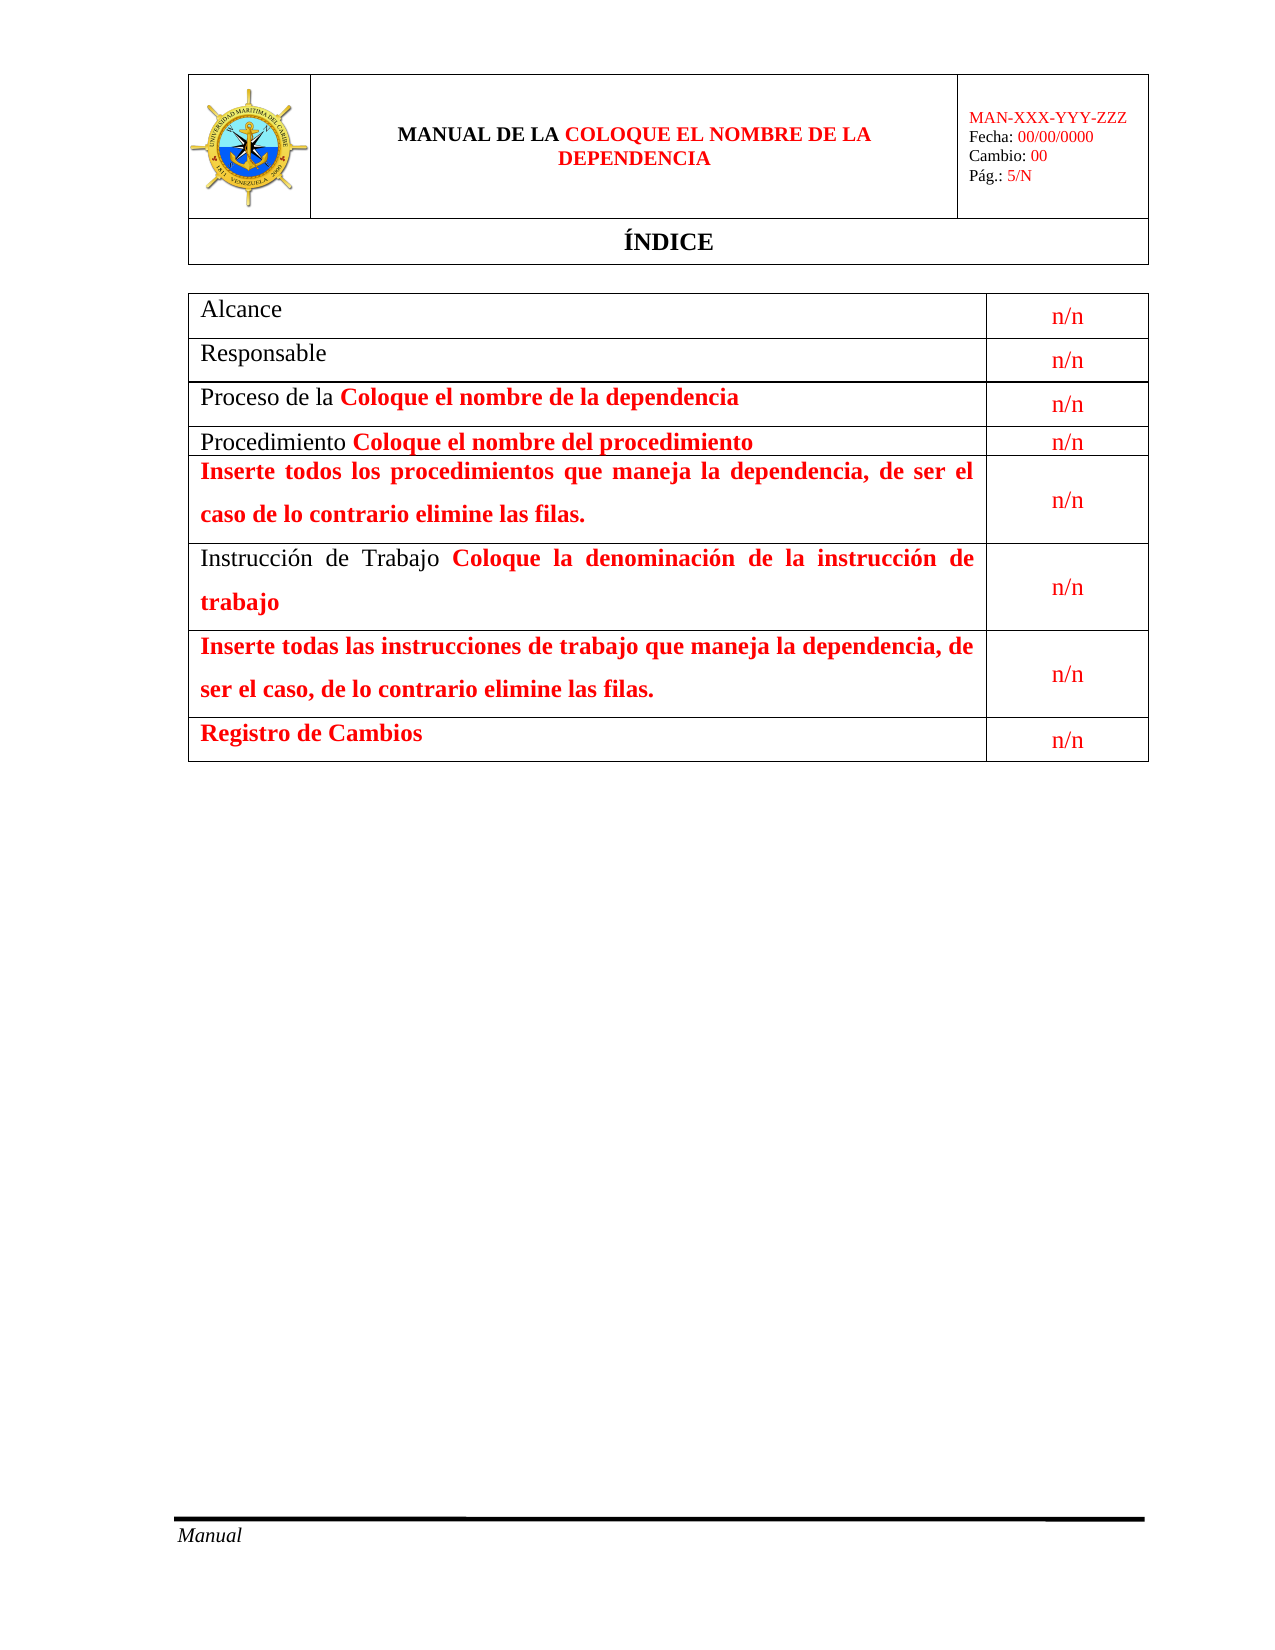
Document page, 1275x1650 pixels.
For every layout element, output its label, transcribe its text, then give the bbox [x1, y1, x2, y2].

table_cell n/n [987, 294, 1148, 337]
table_cell Instrucción de Trabajo Coloque la denominación de la instrucción de trabajo [189, 544, 986, 630]
table_cell n/n [987, 456, 1148, 542]
table_cell Responsable [189, 339, 986, 381]
picture [189, 86, 310, 211]
table_cell Registro de Cambios [189, 718, 986, 761]
table_cell Proceso de la Coloque el nombre de la dependencia [189, 383, 986, 426]
table_cell Alcance [189, 294, 986, 337]
table_cell Procedimiento Coloque el nombre del procedimiento [189, 427, 986, 455]
table_cell Inserte todos los procedimientos que maneja la dependencia, de ser el caso de lo contrario elimine las filas. [189, 456, 986, 542]
table_cell Inserte todas las instrucciones de trabajo que maneja la dependencia, de ser el caso, de lo contrario elimine las filas. [189, 631, 986, 717]
table_cell n/n [987, 339, 1148, 381]
table_cell n/n [987, 631, 1148, 717]
table_cell n/n [987, 427, 1148, 455]
table_cell n/n [987, 718, 1148, 761]
table_cell n/n [987, 383, 1148, 426]
table_cell n/n [987, 544, 1148, 630]
